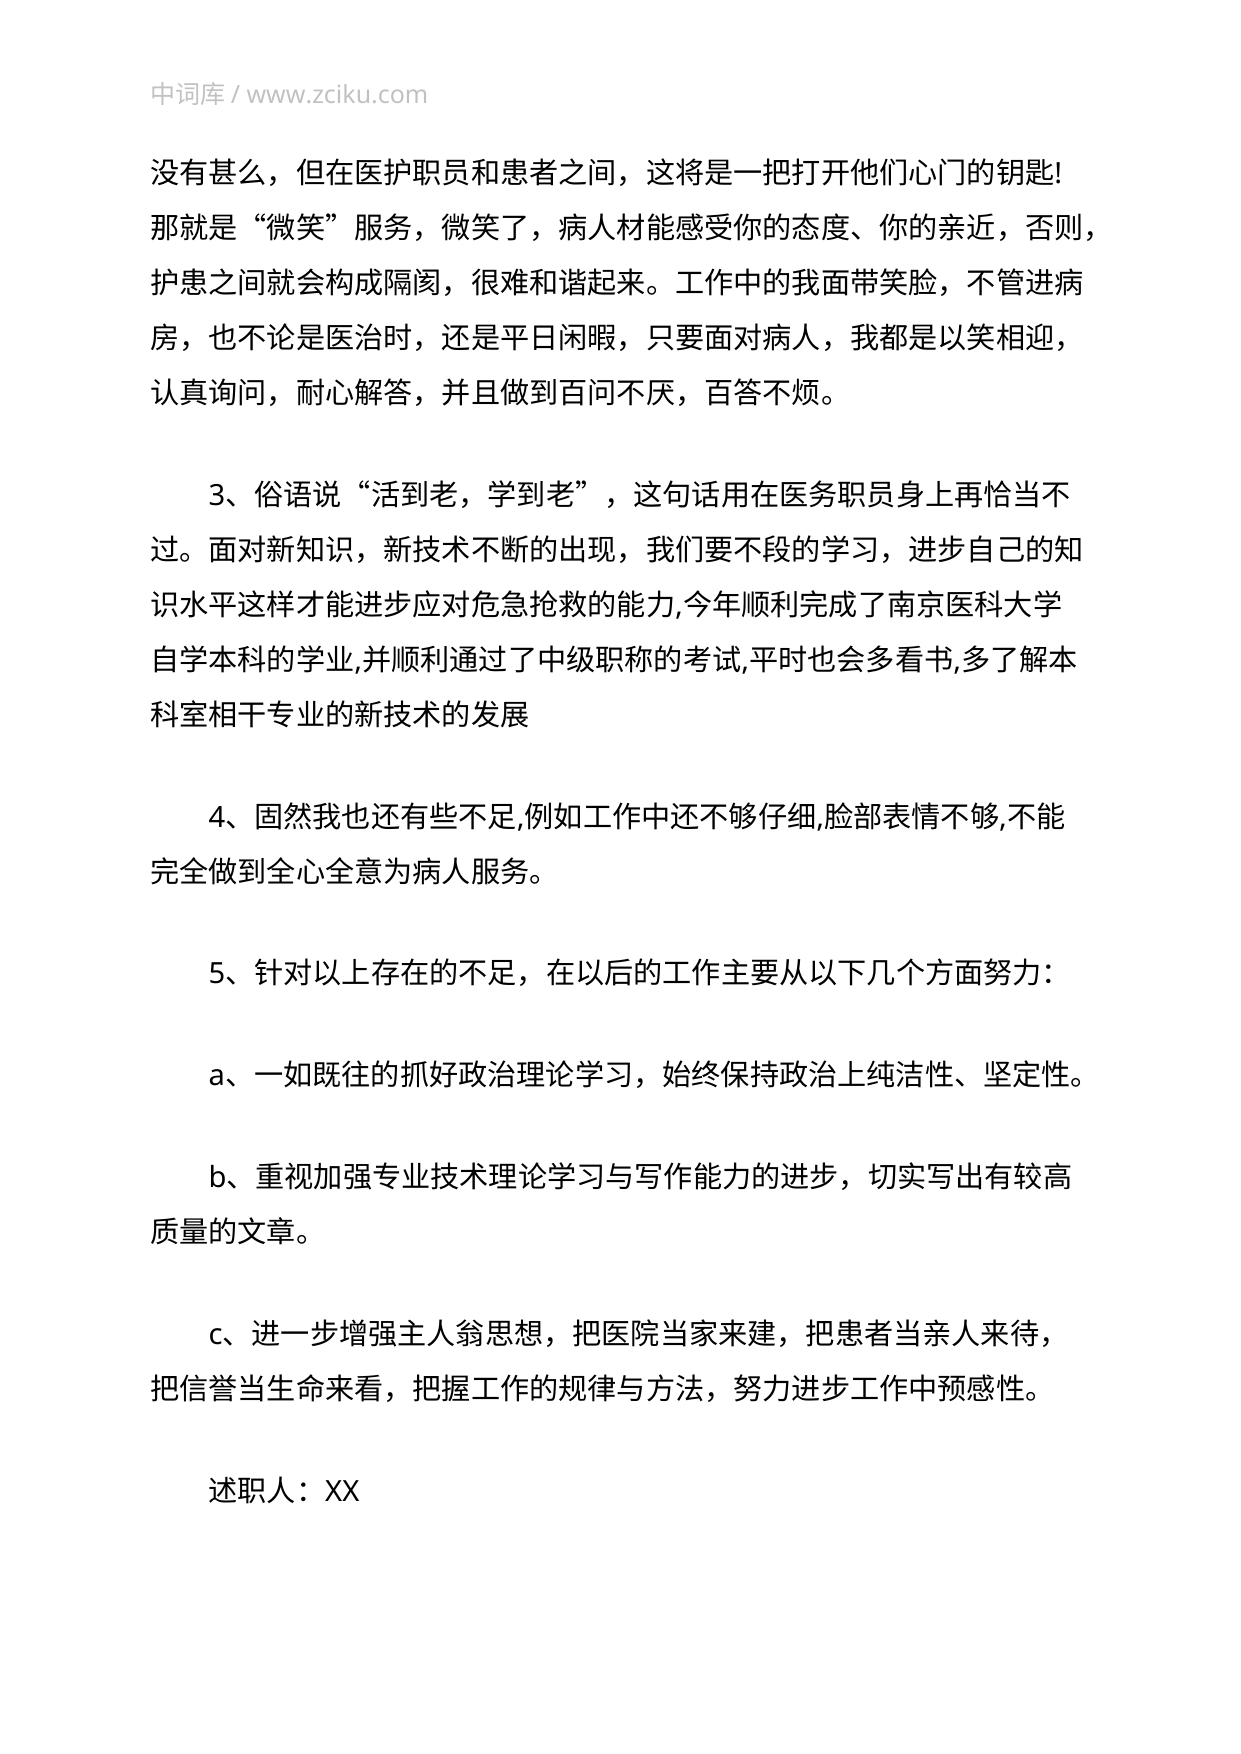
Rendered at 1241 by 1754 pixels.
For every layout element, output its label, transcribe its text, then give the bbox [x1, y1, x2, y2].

text a、一如既往的抓好政治理论学习，始终保持政治上纯洁性、坚定性。 [150, 1052, 1090, 1094]
text c、进一步增强主人翁思想，把医院当家来建，把患者当亲人来待，把信誉当生命来看，把握工作的规律与方法，努力进步工作中预感性。 [150, 1311, 1090, 1408]
text b、重视加强专业技术理论学习与写作能力的进步，切实写出有较高质量的文章。 [150, 1154, 1090, 1251]
text 5、针对以上存在的不足，在以后的工作主要从以下几个方面努力： [150, 950, 1090, 992]
text 3、俗语说“活到老，学到老”，这句话用在医务职员身上再恰当不过。面对新知识，新技术不断的出现，我们要不段的学习，进步自己的知识水平这样才能进步应对危急抢救的能力,今年顺利完成了南京医科大学自学本科的学业,并顺利通过了中级职称的考试,平时也会多看书,多了解本科室相干专业的新技术的发展 [150, 471, 1090, 734]
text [150, 150, 1090, 412]
text 述职人：XX [150, 1467, 1090, 1510]
text 4、固然我也还有些不足,例如工作中还不够仔细,脸部表情不够,不能完全做到全心全意为病人服务。 [150, 793, 1090, 890]
